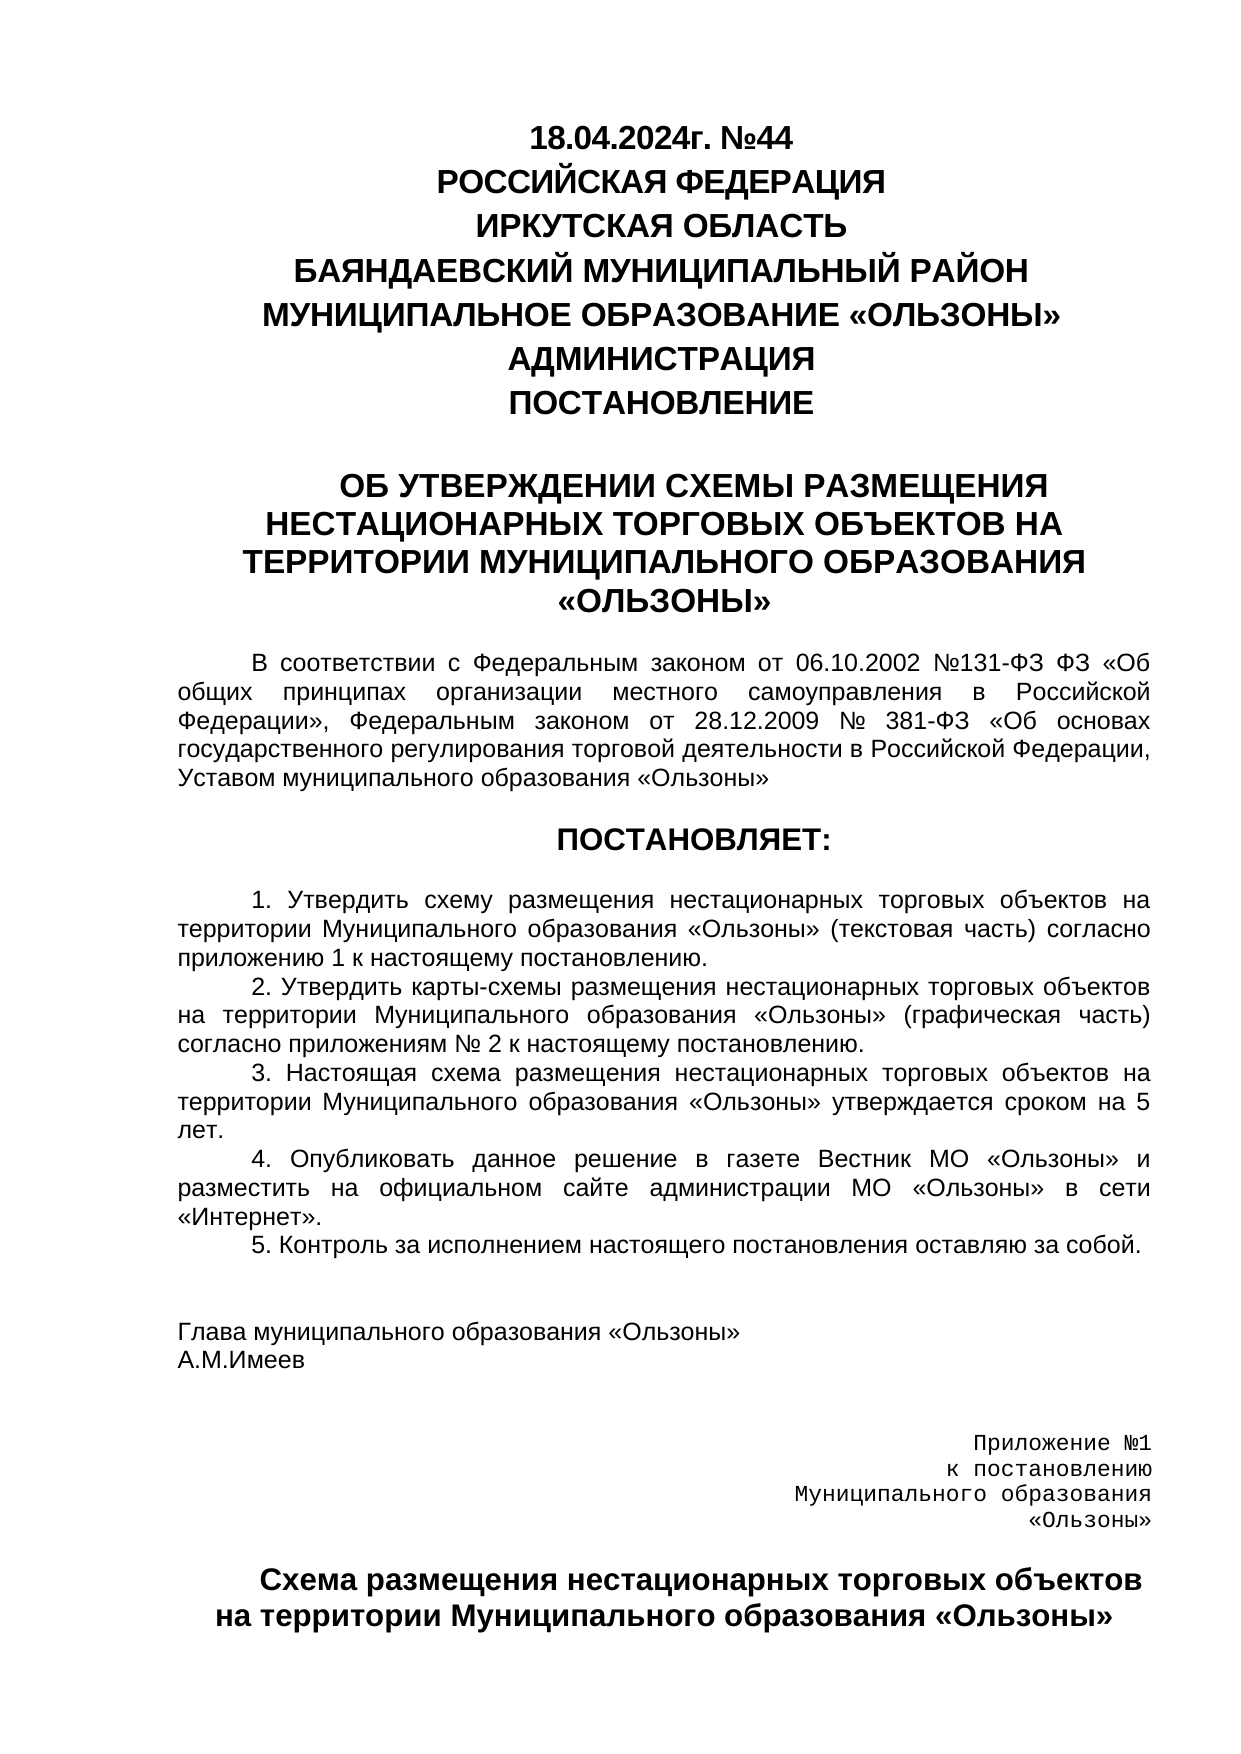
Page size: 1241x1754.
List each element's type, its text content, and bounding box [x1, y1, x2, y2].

text А.М.Имеев [177, 1345, 1152, 1402]
text 5. Контроль за исполнением настоящего постановления оставляю за собой. [177, 1230, 1152, 1259]
text БАЯНДАЕВСКИЙ МУНИЦИПАЛЬНЫЙ РАЙОН [177, 251, 1145, 289]
text ИРКУТСКАЯ ОБЛАСТЬ [177, 206, 1146, 245]
text Муниципального образования [768, 1483, 1152, 1509]
text к постановлению [768, 1457, 1152, 1483]
text АДМИНИСТРАЦИЯ [177, 339, 1146, 377]
text «Ользоны» [768, 1509, 1152, 1535]
text В соответствии с Федеральным законом от 06.10.2002 №131-ФЗ ФЗ «Об общих принципах организации местного самоуправления в Российской Федерации», Федеральным законом от 28.12.2009 № 381-ФЗ «Об основах государственного регулирования торговой деятельности в Российской Федерации, Уставом муниципального образования «Ользоны» [177, 648, 1152, 792]
text Глава муниципального образования «Ользоны» [177, 1317, 1152, 1345]
text 2. Утвердить карты-схемы размещения нестационарных торговых объектов на территории Муниципального образования «Ользоны» (графическая часть) согласно приложениям № 2 к настоящему постановлению. [177, 972, 1152, 1058]
text ОБ УТВЕРЖДЕНИИ СХЕМЫ РАЗМЕЩЕНИЯ НЕСТАЦИОНАРНЫХ ТОРГОВЫХ ОБЪЕКТОВ НА ТЕРРИТОРИИ МУНИЦИПАЛЬНОГО ОБРАЗОВАНИЯ «ОЛЬЗОНЫ» [177, 466, 1152, 619]
text ПОСТАНОВЛЯЕТ: [177, 821, 1152, 857]
text 3. Настоящая схема размещения нестационарных торговых объектов на территории Муниципального образования «Ользоны» утверждается сроком на 5 лет. [177, 1058, 1152, 1144]
text МУНИЦИПАЛЬНОЕ ОБРАЗОВАНИЕ «ОЛЬЗОНЫ» [177, 295, 1146, 333]
text 1. Утвердить схему размещения нестационарных торговых объектов на территории Муниципального образования «Ользоны» (текстовая часть) согласно приложению 1 к настоящему постановлению. [177, 885, 1152, 972]
text 18.04.2024г. №44 [177, 118, 1146, 157]
text Приложение №1 [768, 1431, 1152, 1457]
text РОССИЙСКАЯ ФЕДЕРАЦИЯ [177, 162, 1146, 201]
text Схема размещения нестационарных торговых объектов на территории Муниципального образования «Ользоны» [177, 1561, 1152, 1633]
text ПОСТАНОВЛЕНИЕ [177, 383, 1146, 422]
text 4. Опубликовать данное решение в газете Вестник МО «Ользоны» и разместить на официальном сайте администрации МО «Ользоны» в сети «Интернет». [177, 1144, 1152, 1230]
